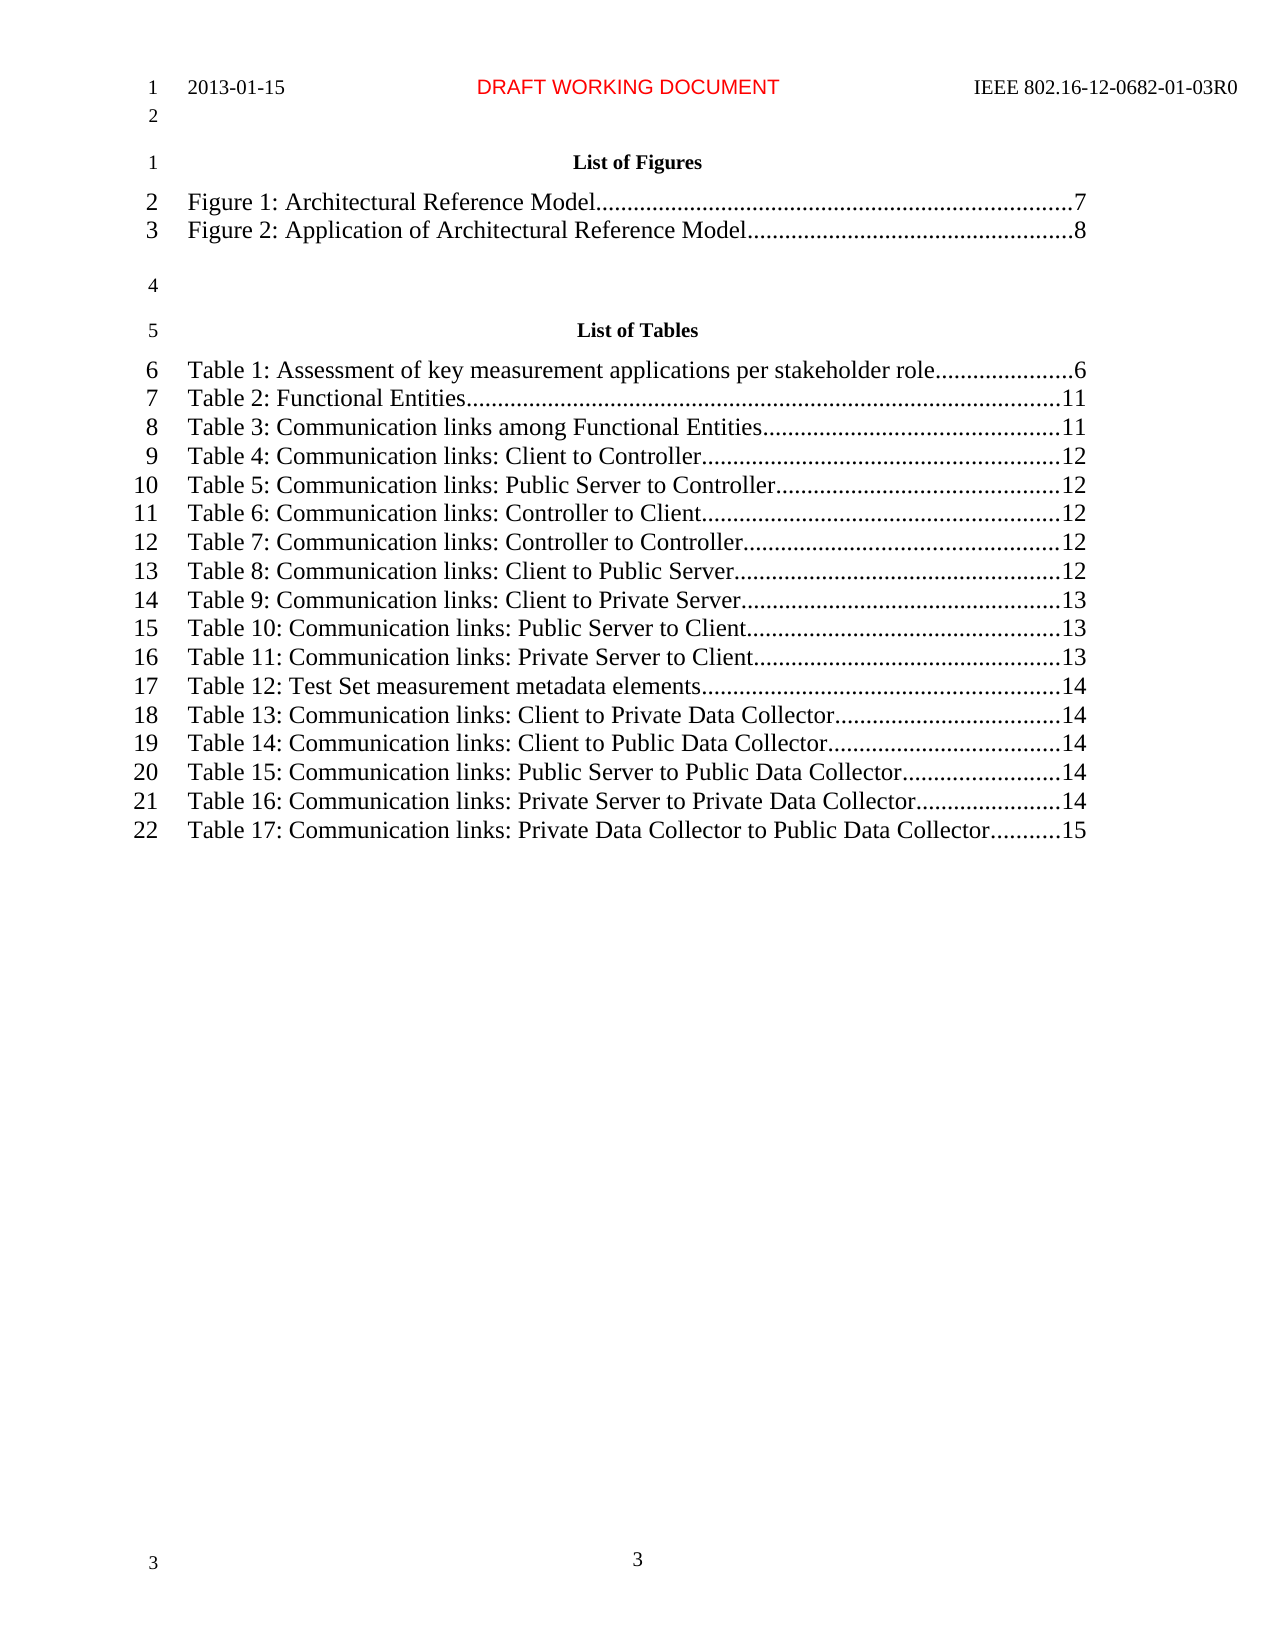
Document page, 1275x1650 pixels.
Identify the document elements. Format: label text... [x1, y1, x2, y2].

text Table 13: Communication links: Client to Private Data Collector 14 [187, 700, 1087, 728]
text Table 7: Communication links: Controller to Controller 12 [187, 527, 1087, 556]
text Figure 2: Application of Architectural Reference Model 8 [187, 215, 1087, 244]
text Figure 1: Architectural Reference Model 7 [187, 187, 1087, 215]
text Table 11: Communication links: Private Server to Client 13 [187, 642, 1087, 671]
text Table 17: Communication links: Private Data Collector to Public Data Collector 15 [187, 815, 1087, 843]
text Table 10: Communication links: Public Server to Client 13 [187, 613, 1087, 642]
text List of Figures [187, 150, 1087, 174]
text Table 12: Test Set measurement metadata elements 14 [187, 671, 1087, 700]
text Table 2: Functional Entities 11 [187, 383, 1087, 412]
text Table 8: Communication links: Client to Public Server 12 [187, 556, 1087, 585]
text Table 3: Communication links among Functional Entities 11 [187, 412, 1087, 441]
text Table 15: Communication links: Public Server to Public Data Collector 14 [187, 757, 1087, 786]
text Table 9: Communication links: Client to Private Server 13 [187, 585, 1087, 613]
text Table 14: Communication links: Client to Public Data Collector 14 [187, 728, 1087, 757]
text List of Tables [187, 318, 1087, 342]
text Table 5: Communication links: Public Server to Controller 12 [187, 470, 1087, 498]
text Table 1: Assessment of key measurement applications per stakeholder role 6 [187, 355, 1087, 383]
text Table 6: Communication links: Controller to Client 12 [187, 498, 1087, 527]
text Table 4: Communication links: Client to Controller 12 [187, 441, 1087, 470]
text Table 16: Communication links: Private Server to Private Data Collector 14 [187, 786, 1087, 815]
